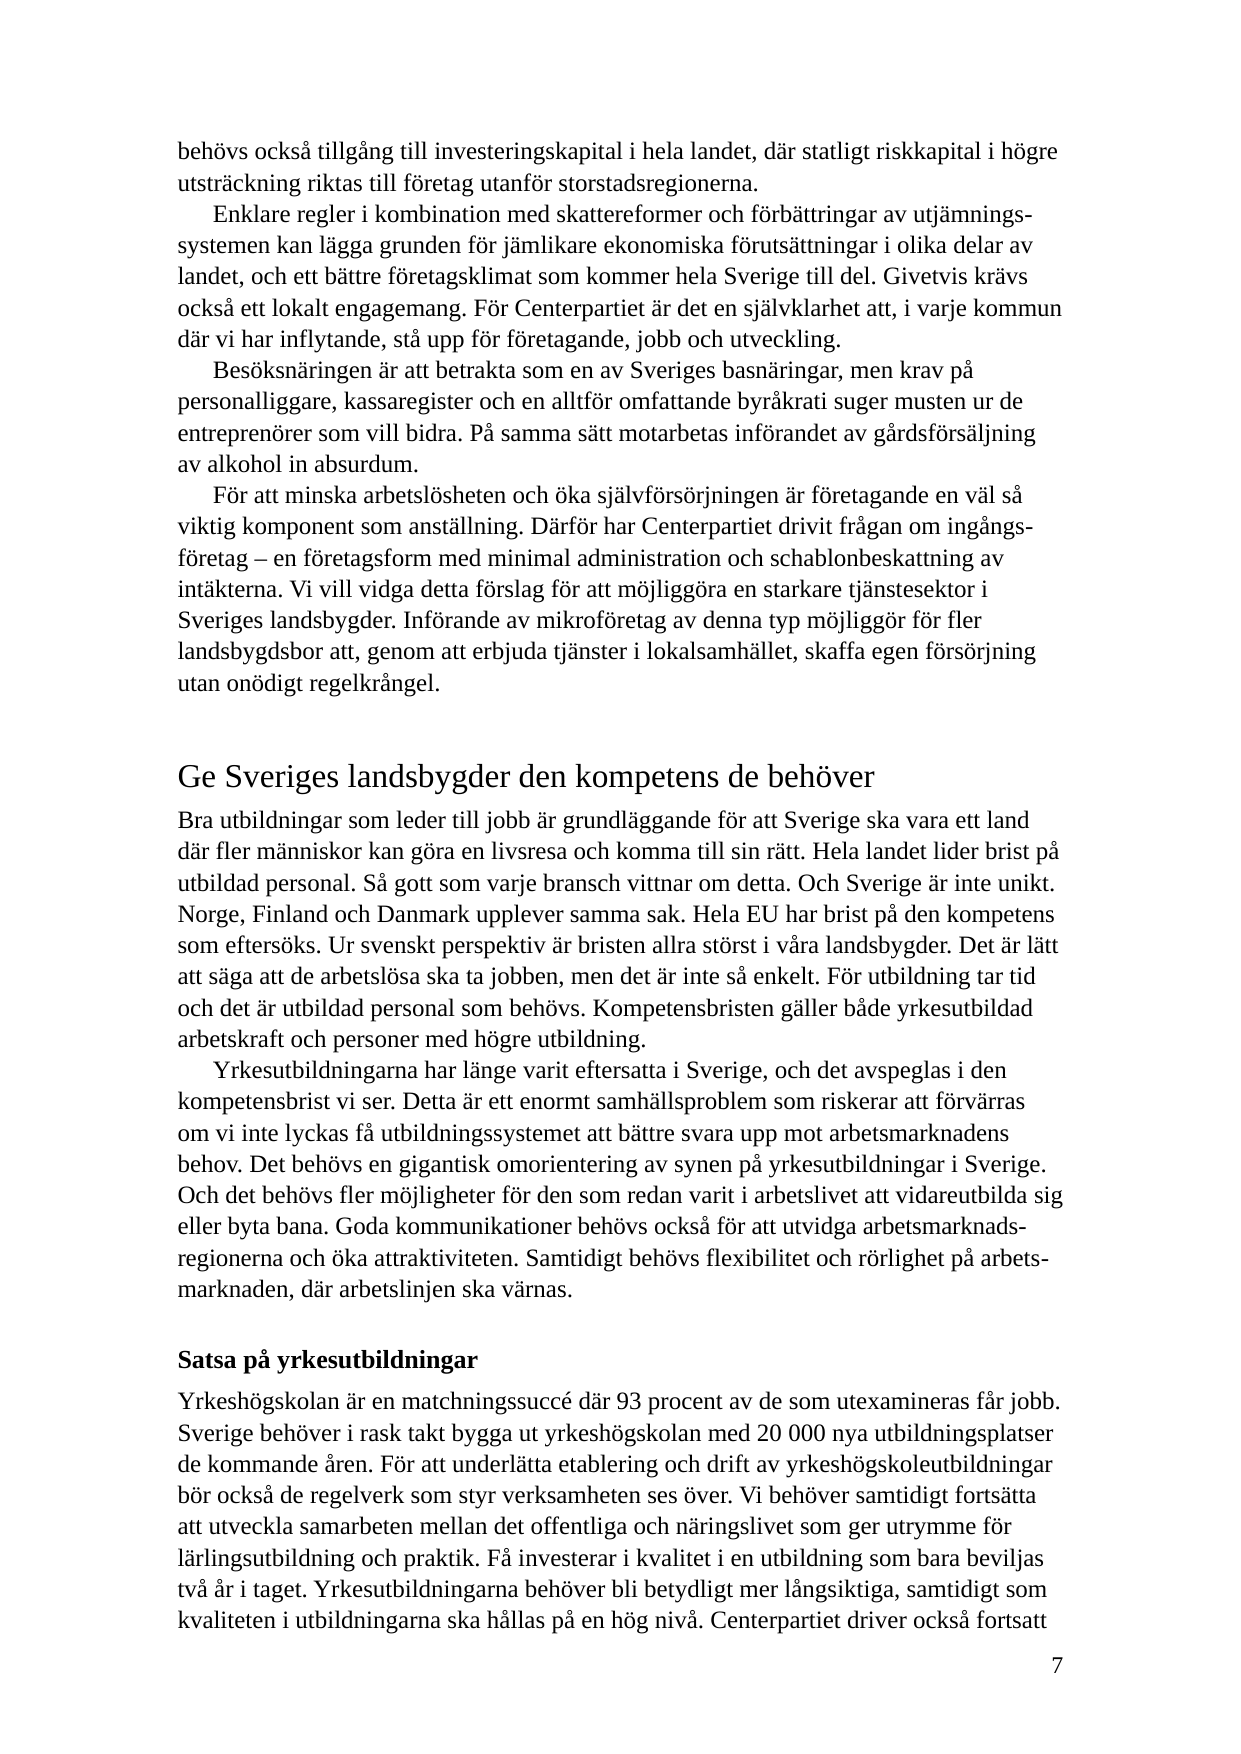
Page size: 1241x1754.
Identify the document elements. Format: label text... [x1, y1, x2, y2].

subtitle Ge Sveriges landsbygder den kompetens de behöver [177, 759, 1063, 794]
text Besöksnäringen är att betrakta som en av Sveriges basnäringar, men krav på personalliggare, kassaregister och en alltför omfattande byråkrati suger musten ur de entreprenörer som vill bidra. På samma sätt motarbetas införandet av gårdsförsäljning av alkohol in absurdum. [177, 353, 1063, 478]
text Enklare regler i kombination med skattereformer och förbättringar av utjämningssystemen kan lägga grunden för jämlikare ekonomiska förutsättningar i olika delar av landet, och ett bättre företagsklimat som kommer hela Sverige till del. Givetvis krävs också ett lokalt engagemang. För Centerpartiet är det en självklarhet att, i varje kommun där vi har inflytande, stå upp för företagande, jobb och utveckling. [177, 196, 1063, 353]
text Yrkesutbildningarna har länge varit eftersatta i Sverige, och det avspeglas i den kompetensbrist vi ser. Detta är ett enormt samhällsproblem som riskerar att förvärras om vi inte lyckas få utbildningssystemet att bättre svara upp mot arbetsmarknadens behov. Det behövs en gigantisk omorientering av synen på yrkesutbildningar i Sverige. Och det behövs fler möjligheter för den som redan varit i arbetslivet att vidareutbilda sig eller byta bana. Goda kommunikationer behövs också för att utvidga arbetsmarknadsregionerna och öka attraktiviteten. Samtidigt behövs flexibilitet och rörlighet på arbetsmarknaden, där arbetslinjen ska värnas. [177, 1053, 1063, 1303]
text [177, 134, 1063, 196]
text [177, 1384, 1063, 1634]
text För att minska arbetslösheten och öka självförsörjningen är företagande en väl så viktig komponent som anställning. Därför har Centerpartiet drivit frågan om ingångsföretag – en företagsform med minimal administration och schablonbeskattning av intäkterna. Vi vill vidga detta förslag för att möjliggöra en starkare tjänstesektor i Sveriges landsbygder. Införande av mikroföretag av denna typ möjliggör för fler landsbygdsbor att, genom att erbjuda tjänster i lokalsamhället, skaffa egen försörjning utan onödigt regelkrångel. [177, 478, 1063, 696]
text Bra utbildningar som leder till jobb är grundläggande för att Sverige ska vara ett land där fler människor kan göra en livsresa och komma till sin rätt. Hela landet lider brist på utbildad personal. Så gott som varje bransch vittnar om detta. Och Sverige är inte unikt. Norge, Finland och Danmark upplever samma sak. Hela EU har brist på den kompetens som eftersöks. Ur svenskt perspektiv är bristen allra störst i våra landsbygder. Det är lätt att säga att de arbetslösa ska ta jobben, men det är inte så enkelt. För utbildning tar tid och det är utbildad personal som behövs. Kompetensbristen gäller både yrkesutbildad arbetskraft och personer med högre utbildning. [177, 803, 1063, 1053]
subtitle Satsa på yrkesutbildningar [177, 1340, 1063, 1376]
